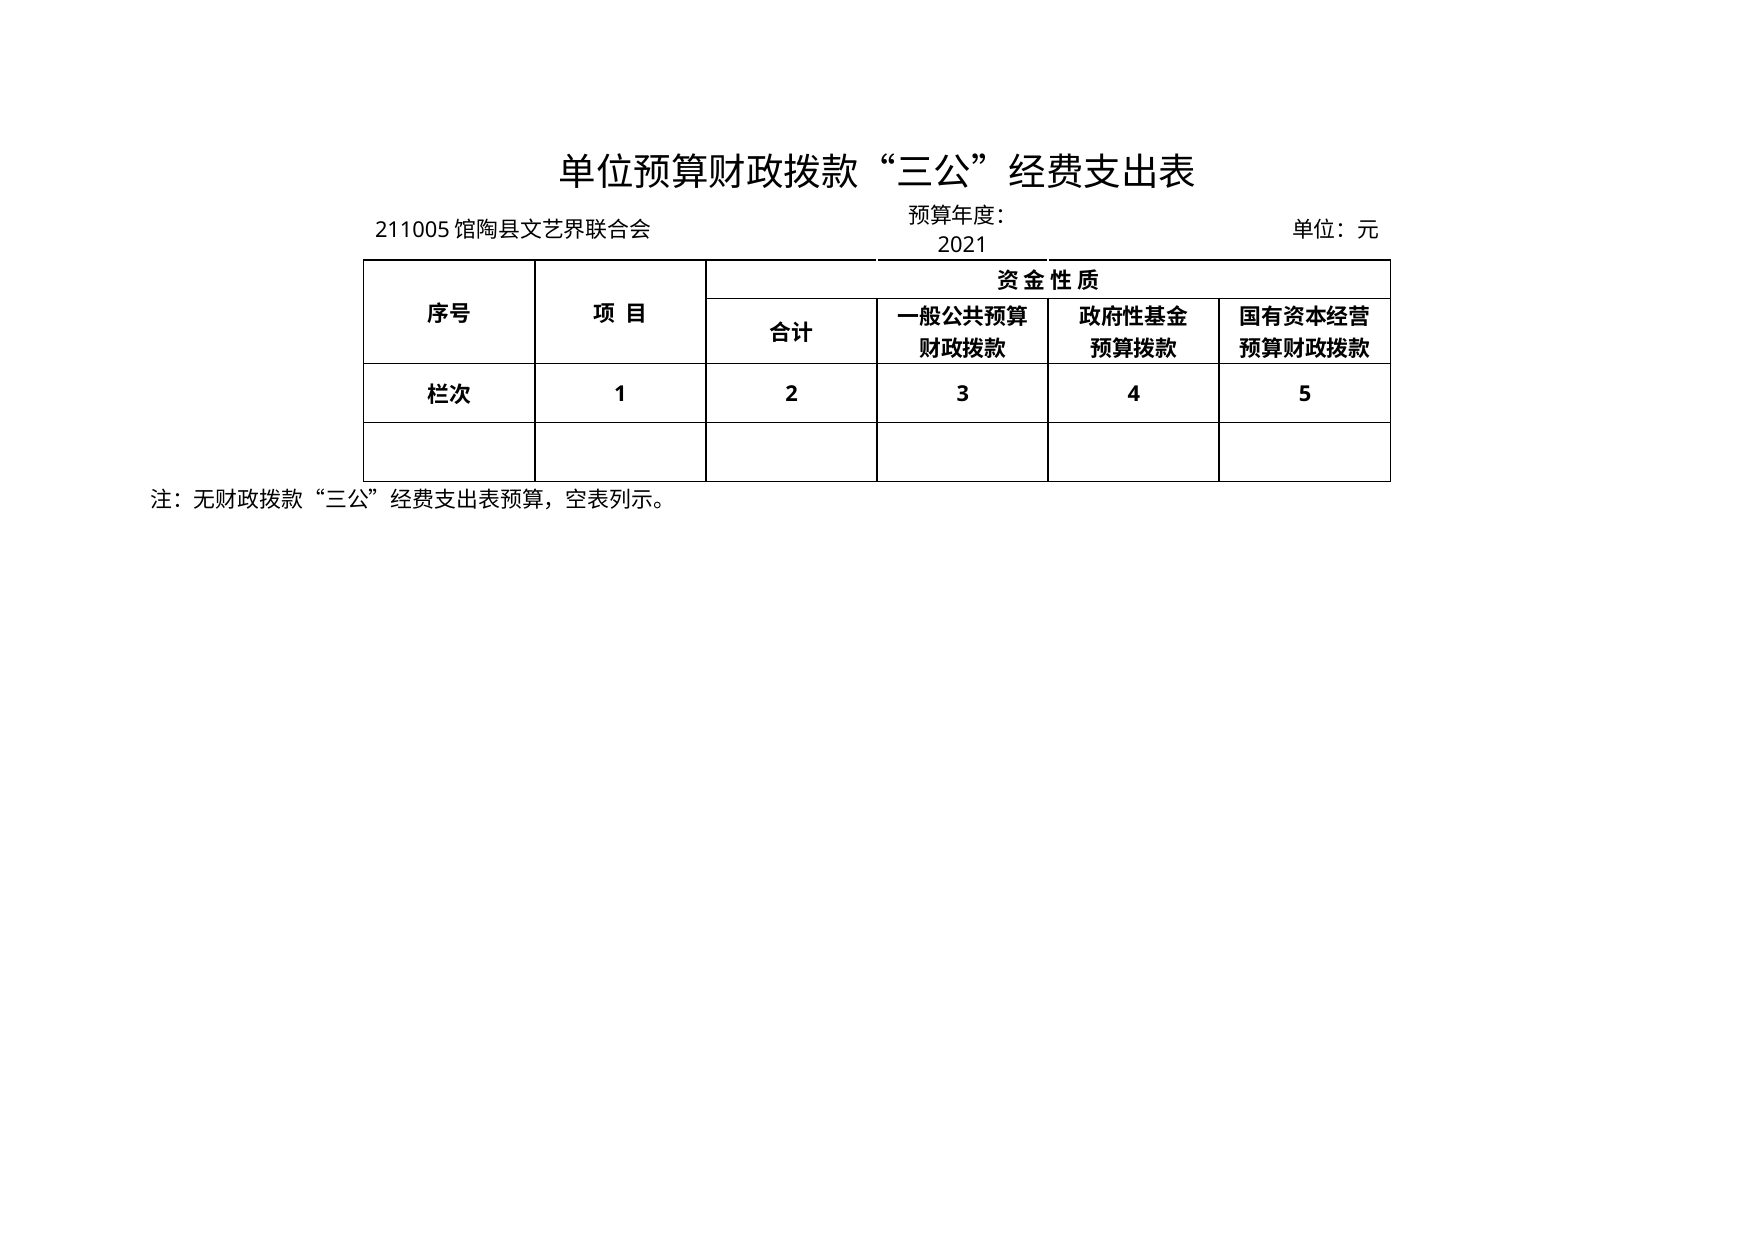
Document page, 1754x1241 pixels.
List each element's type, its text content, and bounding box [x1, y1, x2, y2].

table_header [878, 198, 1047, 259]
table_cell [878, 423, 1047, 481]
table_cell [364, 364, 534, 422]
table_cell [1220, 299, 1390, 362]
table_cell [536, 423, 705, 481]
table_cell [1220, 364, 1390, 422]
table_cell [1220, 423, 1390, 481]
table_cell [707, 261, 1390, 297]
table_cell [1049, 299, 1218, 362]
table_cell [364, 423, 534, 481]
text 注：无财政拨款“三公”经费支出表预算，空表列示。 [106, 482, 1648, 514]
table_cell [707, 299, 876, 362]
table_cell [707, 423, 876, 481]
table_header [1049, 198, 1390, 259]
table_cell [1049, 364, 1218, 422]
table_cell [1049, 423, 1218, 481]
text 单位预算财政拨款“三公”经费支出表 [106, 142, 1648, 196]
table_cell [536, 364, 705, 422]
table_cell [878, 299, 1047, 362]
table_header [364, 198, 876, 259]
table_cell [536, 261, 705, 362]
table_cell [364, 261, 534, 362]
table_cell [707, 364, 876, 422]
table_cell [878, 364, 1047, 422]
